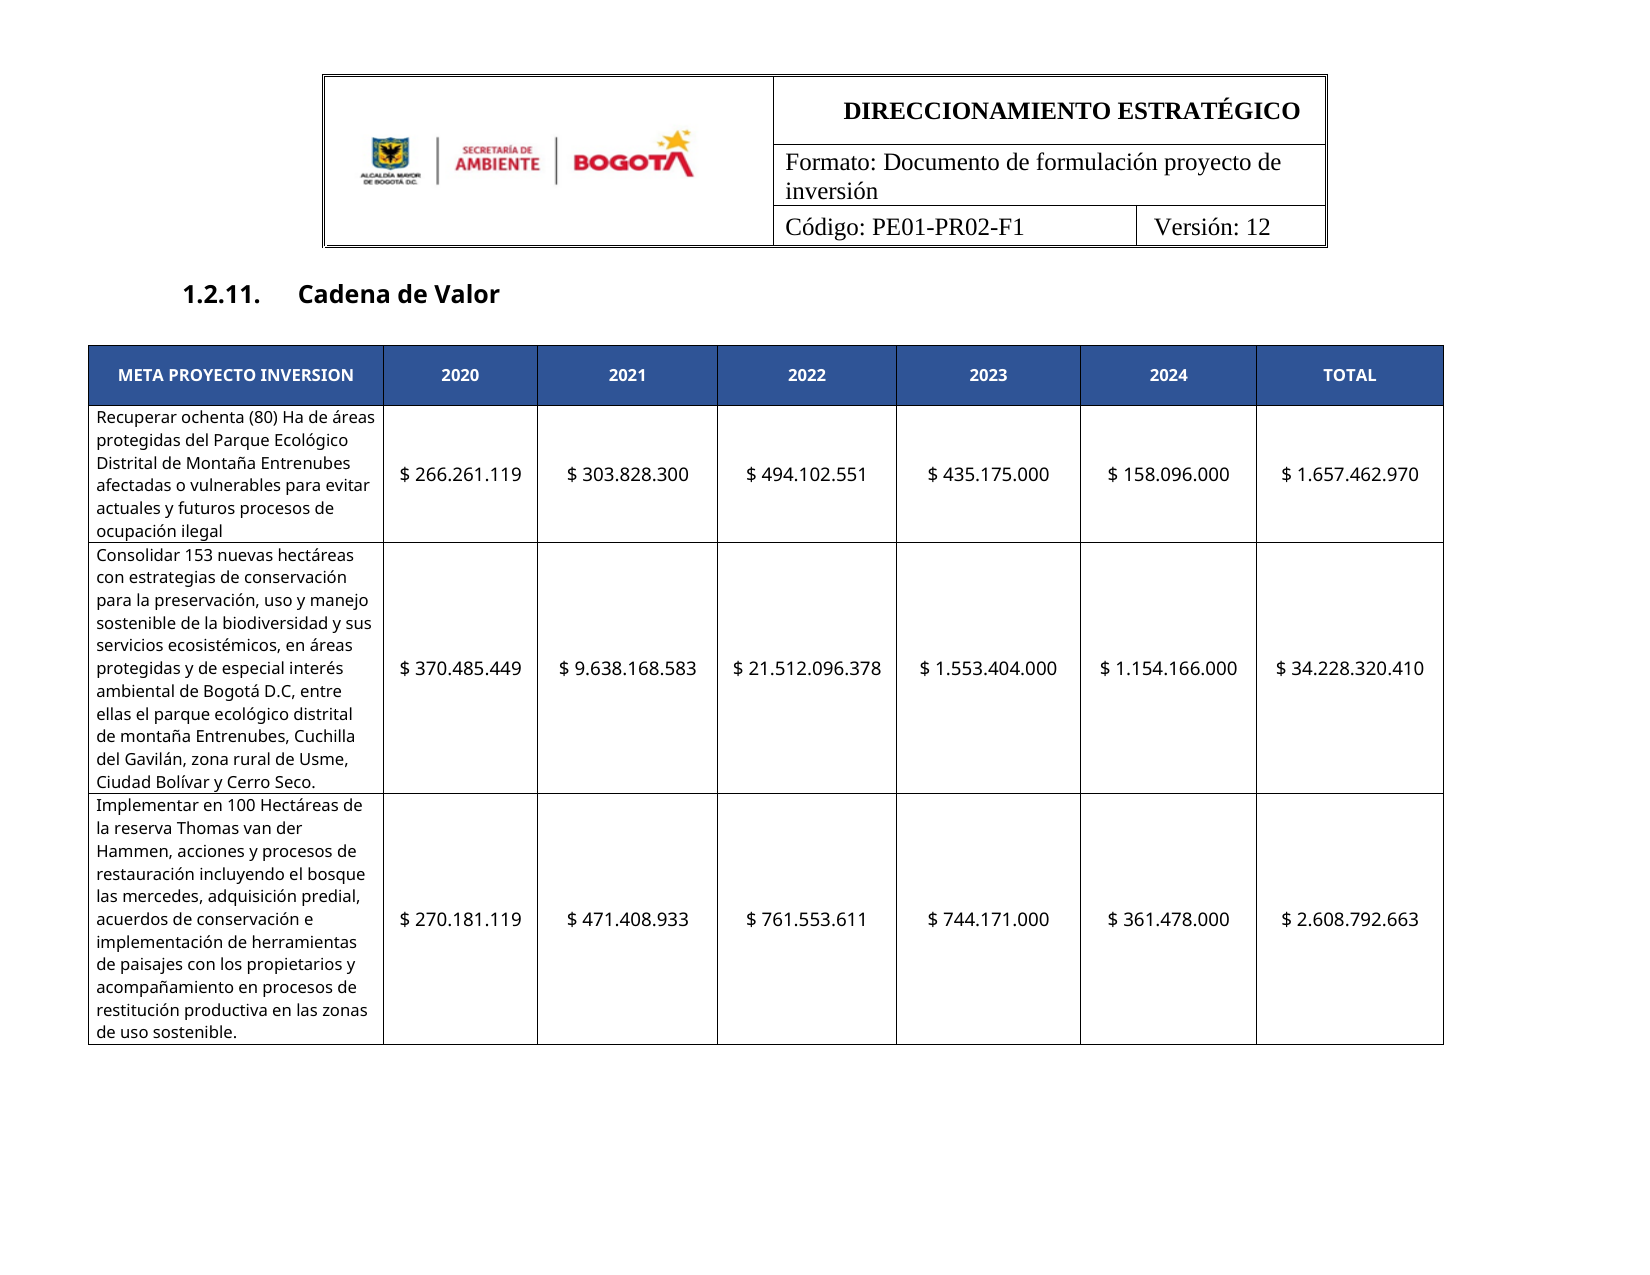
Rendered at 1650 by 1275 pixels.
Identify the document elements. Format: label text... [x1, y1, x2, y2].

table_cell Implementar en 100 Hectáreas de la reserva Thomas van der Hammen, acciones y procesos de restauración incluyendo el bosque las mercedes, adquisición predial, acuerdos de conservación e implementación de herramientas de paisajes con los propietarios y acompañamiento en procesos de restitución productiva en las zonas de uso sostenible. [89, 794, 383, 1044]
picture [334, 103, 726, 219]
table_cell $ 1.154.166.000 [1081, 543, 1256, 793]
table_cell $ 34.228.320.410 [1257, 543, 1443, 793]
table_header 2020 [384, 346, 537, 405]
table_header 2023 [897, 346, 1080, 405]
table_cell $ 361.478.000 [1081, 794, 1256, 1044]
table_header META PROYECTO INVERSION [89, 346, 383, 405]
table_cell $ 761.553.611 [718, 794, 896, 1044]
table_cell $ 494.102.551 [718, 406, 896, 542]
table_cell $ 471.408.933 [538, 794, 717, 1044]
table_cell Consolidar 153 nuevas hectáreas con estrategias de conservación para la preservación, uso y manejo sostenible de la biodiversidad y sus servicios ecosistémicos, en áreas protegidas y de especial interés ambiental de Bogotá D.C, entre ellas el parque ecológico distrital de montaña Entrenubes, Cuchilla del Gavilán, zona rural de Usme, Ciudad Bolívar y Cerro Seco. [89, 543, 383, 793]
table_cell $ 744.171.000 [897, 794, 1080, 1044]
table_header TOTAL [1257, 346, 1443, 405]
table_header 2024 [1081, 346, 1256, 405]
table_cell Recuperar ochenta (80) Ha de áreas protegidas del Parque Ecológico Distrital de Montaña Entrenubes afectadas o vulnerables para evitar actuales y futuros procesos de ocupación ilegal [89, 406, 383, 542]
table_cell $ 1.553.404.000 [897, 543, 1080, 793]
table_cell $ 9.638.168.583 [538, 543, 717, 793]
table_cell $ 435.175.000 [897, 406, 1080, 542]
table_cell $ 158.096.000 [1081, 406, 1256, 542]
table_cell $ 266.261.119 [384, 406, 537, 542]
list Cadena de Valor [182, 277, 1502, 311]
table_cell $ 1.657.462.970 [1257, 406, 1443, 542]
table_cell $ 21.512.096.378 [718, 543, 896, 793]
table_cell $ 270.181.119 [384, 794, 537, 1044]
table_header 2021 [538, 346, 717, 405]
table_cell $ 370.485.449 [384, 543, 537, 793]
table_cell $ 303.828.300 [538, 406, 717, 542]
table_cell $ 2.608.792.663 [1257, 794, 1443, 1044]
table_header 2022 [718, 346, 896, 405]
